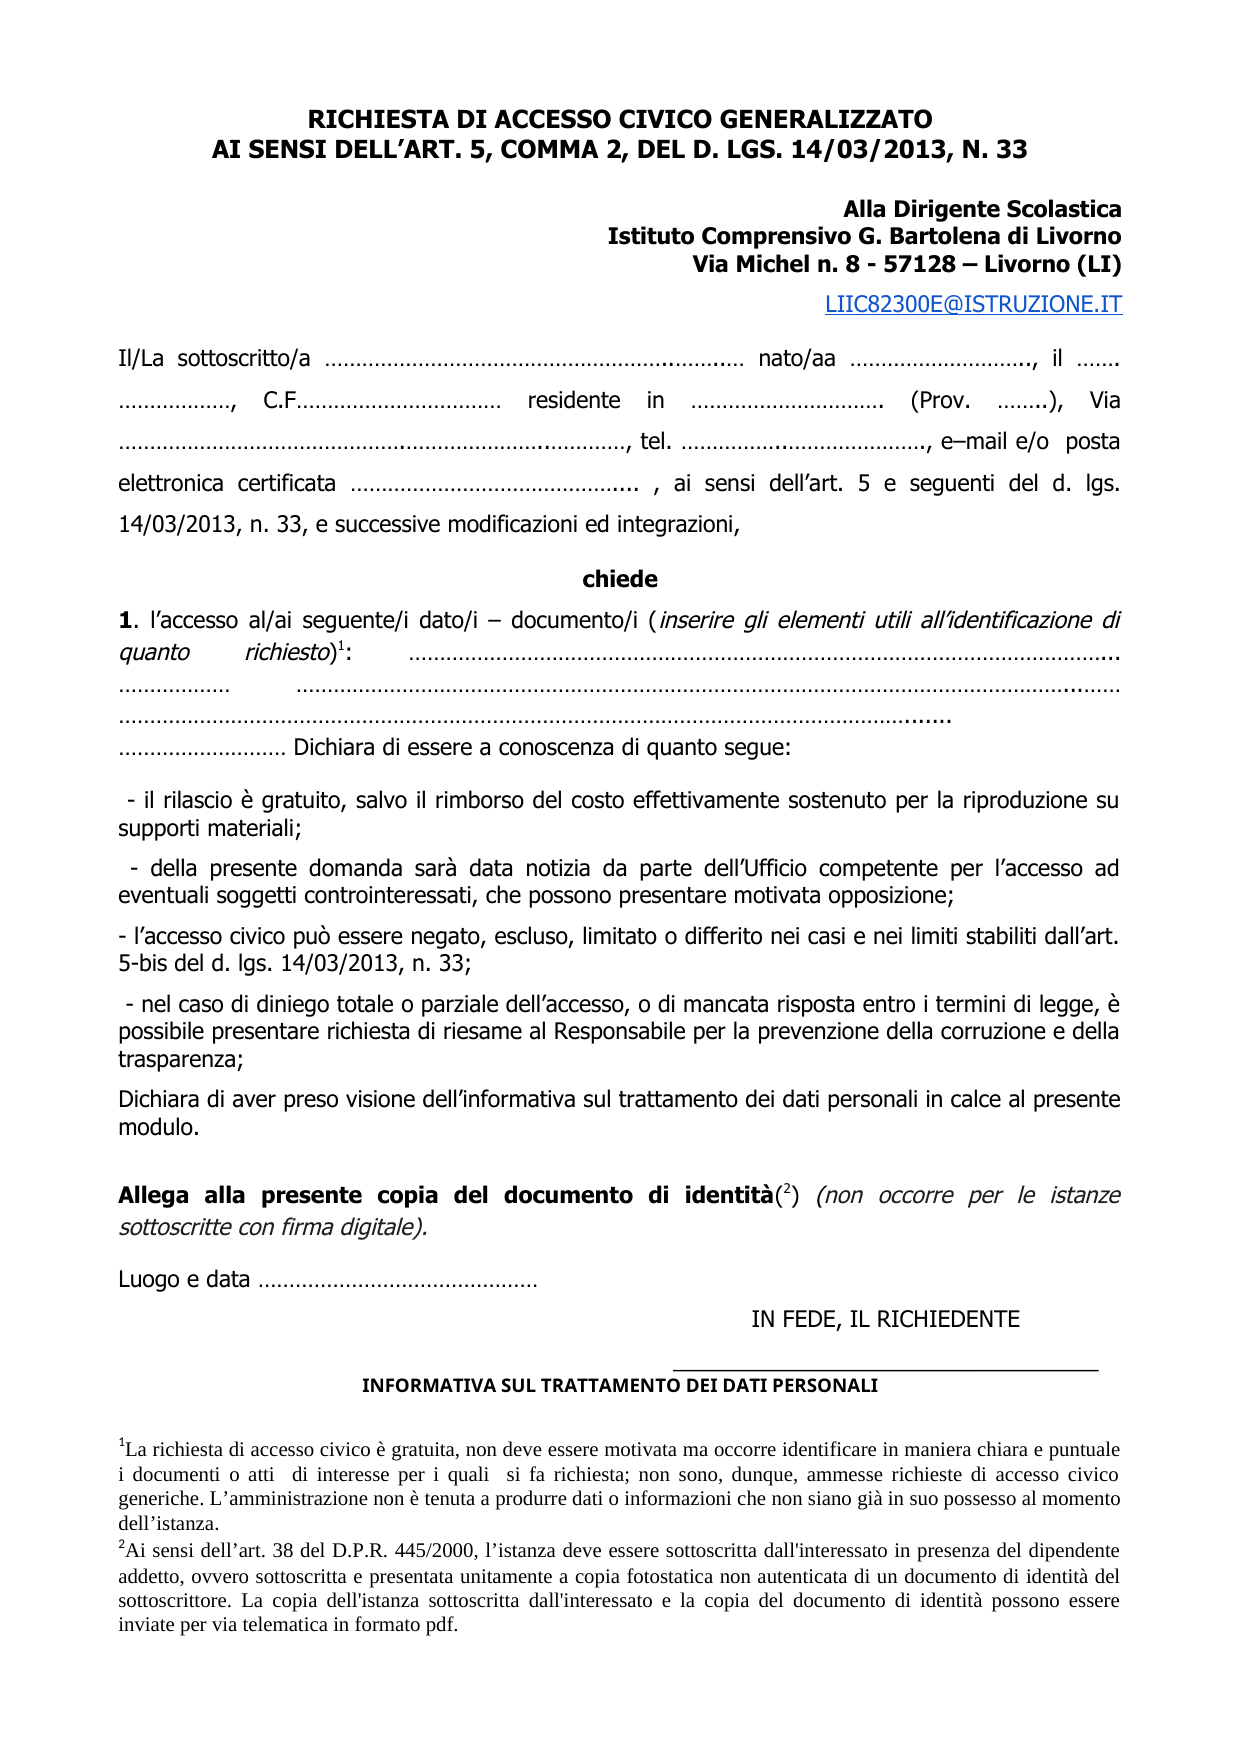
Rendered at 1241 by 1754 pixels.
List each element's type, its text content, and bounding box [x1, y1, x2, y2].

text IN FEDE, IL RICHIEDENTE [118, 1305, 1122, 1333]
text Luogo e data ……………………………………… [118, 1265, 1122, 1292]
text Istituto Comprensivo G. Bartolena di Livorno [118, 222, 1122, 249]
text Dichiara di aver preso visione dell’informativa sul trattamento dei dati personali in calce al presente modulo. [118, 1085, 1122, 1140]
text INFORMATIVA SUL TRATTAMENTO DEI DATI PERSONALI [118, 1373, 1122, 1398]
text - nel caso di diniego totale o parziale dell’accesso, o di mancata risposta entro i termini di legge, è possibile presentare richiesta di riesame al Responsabile per la prevenzione della corruzione e della trasparenza; [118, 989, 1122, 1072]
text AI SENSI DELL’ART. 5, COMMA 2, DEL D. LGS. 14/03/2013, N. 33 [118, 134, 1122, 164]
text LIIC82300E@ISTRUZIONE.IT [118, 290, 1122, 317]
text - l’accesso civico può essere negato, escluso, limitato o differito nei casi e nei limiti stabiliti dall’art. 5-bis del d. lgs. 14/03/2013, n. 33; [118, 921, 1122, 977]
text Via Michel n. 8 - 57128 – Livorno (LI) [118, 249, 1122, 277]
text 1. l’accesso al/ai seguente/i dato/i – documento/i (inserire gli elementi utili all’identificazione di quanto richiesto): …………………………………………………………………………………………………...……………… ……………………………………………………………………………………………………………...…… ……………………………………………………………………………………………………………….......……………………… Dichiara di essere a conoscenza di quanto segue: [118, 606, 1122, 760]
text - il rilascio è gratuito, salvo il rimborso del costo effettivamente sostenuto per la riproduzione su supporti materiali; [118, 785, 1122, 841]
text RICHIESTA DI ACCESSO CIVICO GENERALIZZATO [118, 103, 1122, 134]
text Alla Dirigente Scolastica [118, 194, 1122, 222]
text chiede [118, 564, 1122, 592]
text - della presente domanda sarà data notizia da parte dell’Ufficio competente per l’accesso ad eventuali soggetti controinteressati, che possono presentare motivata opposizione; [118, 853, 1122, 909]
text Il/La sottoscritto/a ………………………………………………..……..… nato/aa ……………………….., il ……. ………………, C.F…………………………… residente in …………………………. (Prov. ……..), Via ……………………………………….…………………..…………, tel. ……………..…………………., e–mail e/o posta elettronica certificata …………………………………….... , ai sensi dell’art. 5 e seguenti del d. lgs. 14/03/2013, n. 33, e successive modificazioni ed integrazioni, [118, 344, 1122, 538]
text Allega alla presente copia del documento di identità() (non occorre per le istanze sottoscritte con firma digitale). [118, 1180, 1122, 1240]
text __________________________________ [118, 1345, 1122, 1373]
